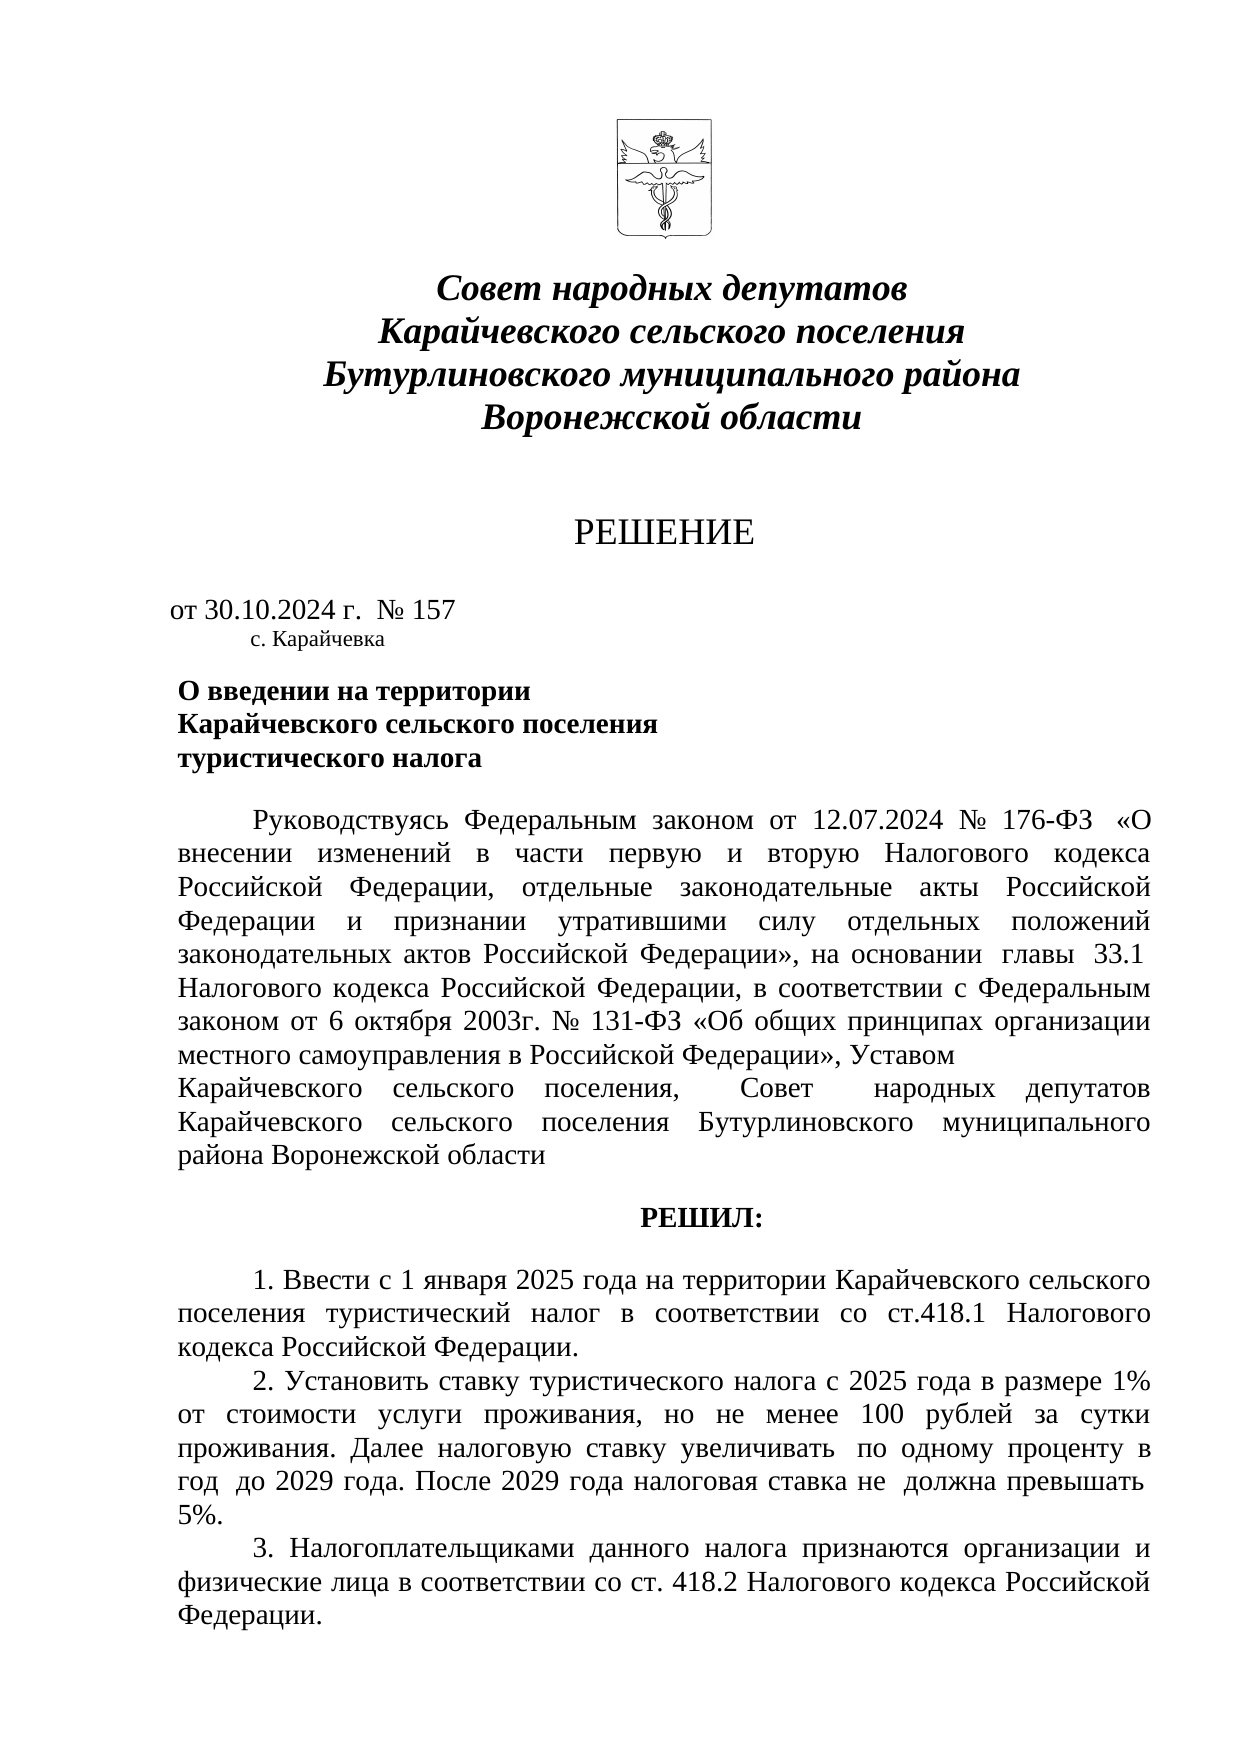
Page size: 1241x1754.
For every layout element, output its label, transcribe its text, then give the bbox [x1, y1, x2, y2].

text 1. Ввести с 1 января 2025 года на территории Карайчевского сельского поселения туристический налог в соответствии со ст.418.1 Налогового кодекса Российской Федерации. [177, 1262, 1152, 1363]
subtitle от 30.10.2024 г. № 157 [148, 592, 1152, 626]
text с. Карайчевка [177, 626, 1152, 652]
text Карайчевского сельского поселения, Совет народных депутатов Карайчевского сельского поселения Бутурлиновского муниципального района Воронежской области [177, 1070, 1152, 1171]
text РЕШИЛ: [177, 1200, 1152, 1233]
text Карайчевского сельского поселения [177, 308, 1166, 351]
text Совет народных депутатов [177, 265, 1166, 308]
text Руководствуясь Федеральным законом от 12.07.2024 № 176-ФЗ «О внесении изменений в части первую и вторую Налогового кодекса Российской Федерации, отдельные законодательные акты Российской Федерации и признании утратившими силу отдельных положений законодательных актов Российской Федерации», на основании главы 33.1 Налогового кодекса Российской Федерации, в соответствии с Федеральным законом от 6 октября 2003г. № 131-ФЗ «Об общих принципах организации местного самоуправления в Российской Федерации», Уставом [177, 802, 1152, 1070]
subtitle Воронежской области [177, 394, 1166, 437]
picture [613, 118, 716, 241]
text 3. Налогоплательщиками данного налога признаются организации и физические лица в соответствии со ст. 418.2 Налогового кодекса Российской Федерации. [177, 1530, 1152, 1631]
text О введении на территории [177, 673, 1152, 706]
text 2. Установить ставку туристического налога с 2025 года в размере 1% от стоимости услуги проживания, но не менее 100 рублей за сутки проживания. Далее налоговую ставку увеличивать по одному проценту в год до 2029 года. После 2029 года налоговая ставка не должна превышать 5%. [177, 1363, 1152, 1530]
text туристического налога [177, 740, 1152, 773]
text Бутурлиновского муниципального района [177, 351, 1166, 394]
text Карайчевского сельского поселения [177, 706, 1152, 740]
subtitle РЕШЕНИЕ [177, 509, 1152, 552]
